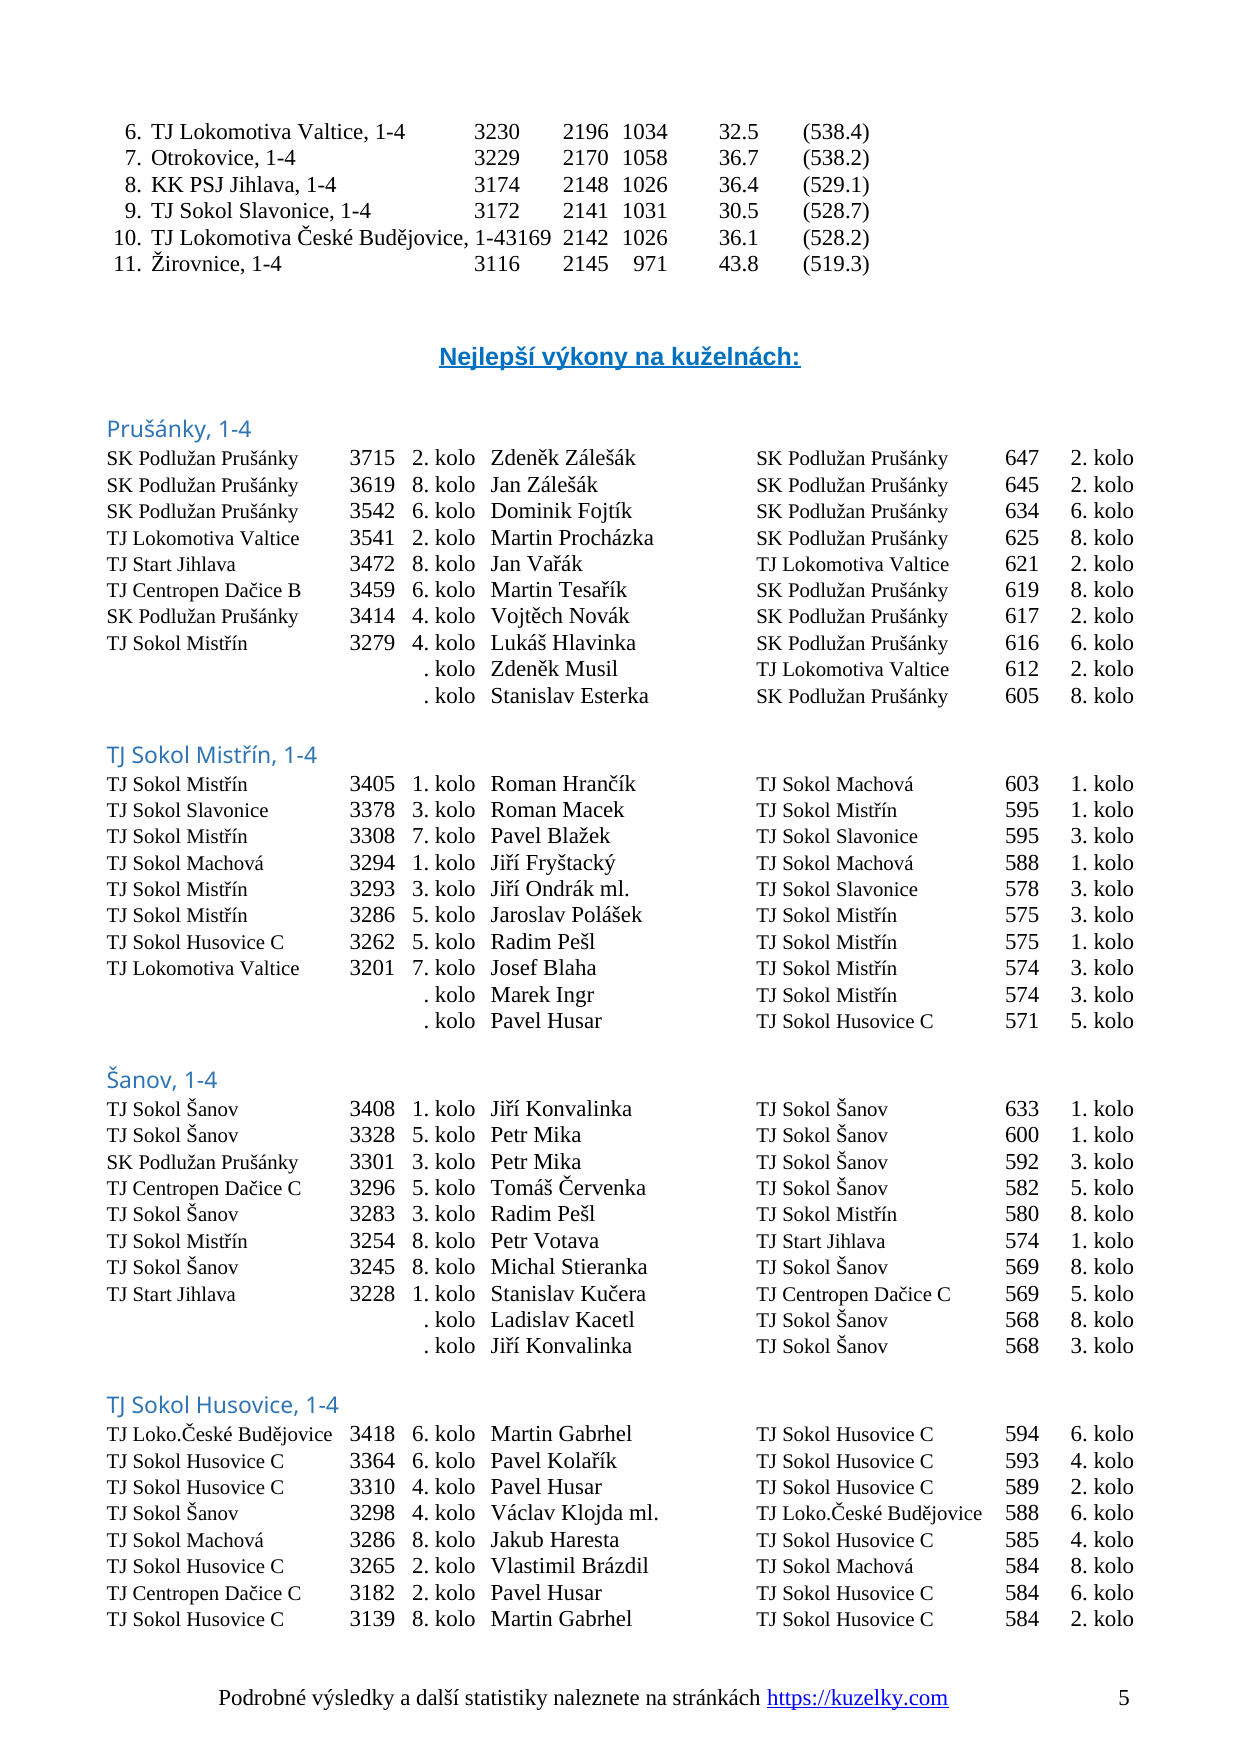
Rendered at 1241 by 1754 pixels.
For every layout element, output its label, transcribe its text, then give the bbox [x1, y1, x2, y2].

text TJ Loko.České Budějovice 3418 6. kolo Martin Gabrhel TJ Sokol Husovice C 594 6. kolo [106, 1420, 1134, 1447]
text TJ Sokol Šanov 3283 3. kolo Radim Pešl TJ Sokol Mistřín 580 8. kolo [106, 1201, 1134, 1227]
text TJ Sokol Slavonice 3378 3. kolo Roman Macek TJ Sokol Mistřín 595 1. kolo [106, 796, 1134, 822]
text TJ Sokol Mistřín 3308 7. kolo Pavel Blažek TJ Sokol Slavonice 595 3. kolo [106, 822, 1134, 849]
text TJ Lokomotiva Valtice 3541 2. kolo Martin Procházka SK Podlužan Prušánky 625 8. kolo [106, 523, 1134, 550]
text TJ Centropen Dačice B 3459 6. kolo Martin Tesařík SK Podlužan Prušánky 619 8. kolo [106, 576, 1134, 603]
text SK Podlužan Prušánky 3715 2. kolo Zdeněk Zálešák SK Podlužan Prušánky 647 2. kolo [106, 444, 1134, 471]
text TJ Sokol Šanov 3245 8. kolo Michal Stieranka TJ Sokol Šanov 569 8. kolo [106, 1253, 1134, 1279]
text . kolo Zdeněk Musil TJ Lokomotiva Valtice 612 2. kolo [106, 655, 1134, 682]
text Nejlepší výkony na kuželnách: [94, 341, 1145, 370]
subtitle Prušánky, 1-4 [106, 413, 1134, 444]
text SK Podlužan Prušánky 3414 4. kolo Vojtěch Novák SK Podlužan Prušánky 617 2. kolo [106, 603, 1134, 629]
text 8. KK PSJ Jihlava, 1-4 3174 2148 1026 36.4 (529.1) [106, 171, 1134, 197]
text TJ Sokol Husovice C 3265 2. kolo Vlastimil Brázdil TJ Sokol Machová 584 8. kolo [106, 1552, 1134, 1578]
text TJ Sokol Mistřín 3279 4. kolo Lukáš Hlavinka SK Podlužan Prušánky 616 6. kolo [106, 629, 1134, 655]
text TJ Sokol Mistřín 3293 3. kolo Jiří Ondrák ml. TJ Sokol Slavonice 578 3. kolo [106, 875, 1134, 902]
text TJ Sokol Machová 3294 1. kolo Jiří Fryštacký TJ Sokol Machová 588 1. kolo [106, 849, 1134, 875]
text 11. Žirovnice, 1-4 3116 2145 971 43.8 (519.3) [106, 250, 1134, 276]
text TJ Sokol Mistřín 3405 1. kolo Roman Hrančík TJ Sokol Machová 603 1. kolo [106, 770, 1134, 796]
text TJ Sokol Mistřín 3286 5. kolo Jaroslav Polášek TJ Sokol Mistřín 575 3. kolo [106, 902, 1134, 928]
text 7. Otrokovice, 1-4 3229 2170 1058 36.7 (538.2) [106, 144, 1134, 171]
text TJ Sokol Husovice C 3262 5. kolo Radim Pešl TJ Sokol Mistřín 575 1. kolo [106, 928, 1134, 954]
text . kolo Stanislav Esterka SK Podlužan Prušánky 605 8. kolo [106, 682, 1134, 708]
text TJ Lokomotiva Valtice 3201 7. kolo Josef Blaha TJ Sokol Mistřín 574 3. kolo [106, 954, 1134, 981]
text TJ Sokol Husovice C 3310 4. kolo Pavel Husar TJ Sokol Husovice C 589 2. kolo [106, 1473, 1134, 1499]
text TJ Centropen Dačice C 3296 5. kolo Tomáš Červenka TJ Sokol Šanov 582 5. kolo [106, 1174, 1134, 1201]
subtitle TJ Sokol Husovice, 1-4 [106, 1389, 1134, 1420]
text TJ Start Jihlava 3472 8. kolo Jan Vařák TJ Lokomotiva Valtice 621 2. kolo [106, 550, 1134, 576]
text SK Podlužan Prušánky 3542 6. kolo Dominik Fojtík SK Podlužan Prušánky 634 6. kolo [106, 497, 1134, 523]
text SK Podlužan Prušánky 3301 3. kolo Petr Mika TJ Sokol Šanov 592 3. kolo [106, 1148, 1134, 1174]
text TJ Sokol Husovice C 3139 8. kolo Martin Gabrhel TJ Sokol Husovice C 584 2. kolo [106, 1605, 1134, 1631]
text TJ Sokol Šanov 3408 1. kolo Jiří Konvalinka TJ Sokol Šanov 633 1. kolo [106, 1095, 1134, 1121]
text 9. TJ Sokol Slavonice, 1-4 3172 2141 1031 30.5 (528.7) [106, 197, 1134, 223]
text TJ Sokol Husovice C 3364 6. kolo Pavel Kolařík TJ Sokol Husovice C 593 4. kolo [106, 1447, 1134, 1473]
text TJ Sokol Mistřín 3254 8. kolo Petr Votava TJ Start Jihlava 574 1. kolo [106, 1227, 1134, 1253]
text TJ Sokol Šanov 3328 5. kolo Petr Mika TJ Sokol Šanov 600 1. kolo [106, 1121, 1134, 1148]
text . kolo Jiří Konvalinka TJ Sokol Šanov 568 3. kolo [106, 1332, 1134, 1359]
subtitle TJ Sokol Mistřín, 1-4 [106, 738, 1134, 770]
text . kolo Pavel Husar TJ Sokol Husovice C 571 5. kolo [106, 1007, 1134, 1033]
text SK Podlužan Prušánky 3619 8. kolo Jan Zálešák SK Podlužan Prušánky 645 2. kolo [106, 471, 1134, 497]
text TJ Centropen Dačice C 3182 2. kolo Pavel Husar TJ Sokol Husovice C 584 6. kolo [106, 1578, 1134, 1605]
text . kolo Marek Ingr TJ Sokol Mistřín 574 3. kolo [106, 981, 1134, 1007]
text 6. TJ Lokomotiva Valtice, 1-4 3230 2196 1034 32.5 (538.4) [106, 118, 1134, 144]
text TJ Sokol Machová 3286 8. kolo Jakub Haresta TJ Sokol Husovice C 585 4. kolo [106, 1526, 1134, 1552]
text TJ Start Jihlava 3228 1. kolo Stanislav Kučera TJ Centropen Dačice C 569 5. kolo [106, 1279, 1134, 1306]
subtitle Šanov, 1-4 [106, 1064, 1134, 1095]
text TJ Sokol Šanov 3298 4. kolo Václav Klojda ml. TJ Loko.České Budějovice 588 6. kolo [106, 1499, 1134, 1526]
text . kolo Ladislav Kacetl TJ Sokol Šanov 568 8. kolo [106, 1306, 1134, 1332]
text 10. TJ Lokomotiva České Budějovice, 1-4 3169 2142 1026 36.1 (528.2) [106, 223, 1134, 250]
